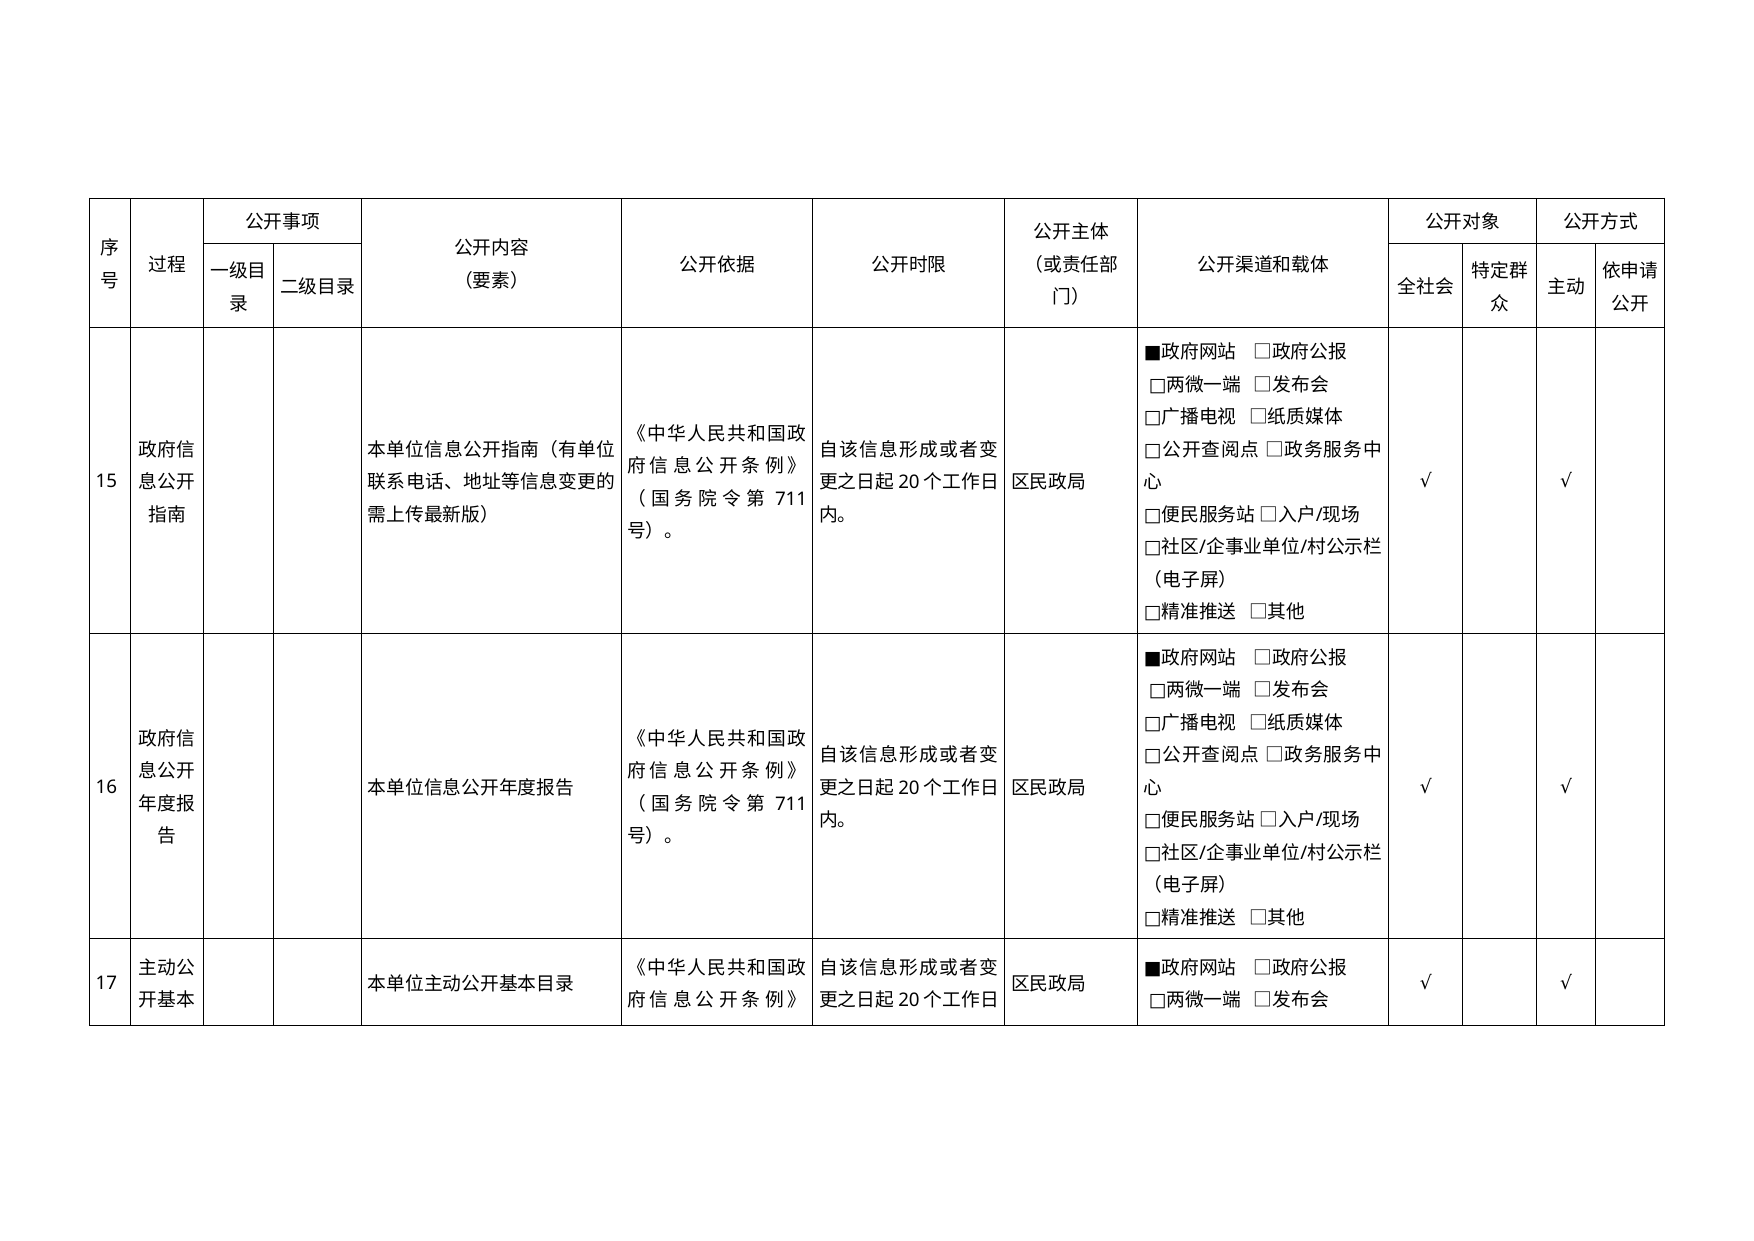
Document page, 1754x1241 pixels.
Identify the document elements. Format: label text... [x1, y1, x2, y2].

table_cell 16 [90, 634, 130, 938]
table_cell 自该信息形成或者变更之日起20个工作日内。 [813, 328, 1004, 633]
table_header 公开内容 （要素） [362, 199, 621, 327]
table_cell [1463, 634, 1536, 938]
table_cell ■政府网站 □政府公报 □两微一端 □发布会 □广播电视 □纸质媒体 □公开查阅点 □政务服务中心 □便民服务站 □入户/现场 □社区/企事业单位/村公示栏（电子屏） □精准推送 □其他 [1138, 634, 1388, 938]
table_cell [274, 939, 361, 1025]
table_cell √ [1537, 634, 1595, 938]
table_cell 主动公开基本目录 [131, 939, 203, 1025]
table_cell [1596, 939, 1664, 1025]
table_cell 二级目录 [274, 244, 361, 327]
table_cell 《中华人民共和国政府信息公开条例》（国务院令第711号）。 [622, 328, 812, 633]
table_cell √ [1389, 328, 1462, 633]
table_header 公开方式 [1537, 199, 1664, 243]
table_cell [1463, 328, 1536, 633]
table_header 过程 [131, 199, 203, 327]
table_cell 自该信息形成或者变更之日起20个工作日内。 [813, 939, 1004, 1025]
table_cell [1596, 634, 1664, 938]
table_cell 政府信息公开年度报告 [131, 634, 203, 938]
table_cell √ [1389, 939, 1462, 1025]
table_header 公开依据 [622, 199, 812, 327]
table_cell 本单位信息公开年度报告 [362, 634, 621, 938]
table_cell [1138, 939, 1388, 1025]
table_cell 《中华人民共和国政府信息公开条例》（国务院令第711号）。 [622, 634, 812, 938]
table_header 公开渠道和载体 [1138, 199, 1388, 327]
table_header 公开主体 （或责任部门） [1005, 199, 1137, 327]
table_cell 区民政局 [1005, 328, 1137, 633]
table_cell √ [1389, 634, 1462, 938]
table_cell 依申请公开 [1596, 244, 1664, 327]
table_cell [1463, 939, 1536, 1025]
table_header 公开时限 [813, 199, 1004, 327]
table_header 公开事项 [204, 199, 361, 243]
table_cell 区民政局 [1005, 634, 1137, 938]
table_cell 区民政局 [1005, 939, 1137, 1025]
table_cell 主动 [1537, 244, 1595, 327]
table_cell √ [1537, 939, 1595, 1025]
table_cell [204, 328, 273, 633]
table_cell 自该信息形成或者变更之日起20个工作日内。 [813, 634, 1004, 938]
table_cell [204, 634, 273, 938]
table_cell 本单位主动公开基本目录 [362, 939, 621, 1025]
table_cell 本单位信息公开指南（有单位联系电话、地址等信息变更的需上传最新版） [362, 328, 621, 633]
table_cell √ [1537, 328, 1595, 633]
table_cell 特定群众 [1463, 244, 1536, 327]
table_cell [274, 634, 361, 938]
table_cell 《中华人民共和国政府信息公开条例》（国务院令第711号）。 [622, 939, 812, 1025]
table_header 序号 [90, 199, 130, 327]
table_cell 15 [90, 328, 130, 633]
table_cell 政府信息公开指南 [131, 328, 203, 633]
table_cell 17 [90, 939, 130, 1025]
table_cell [274, 328, 361, 633]
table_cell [1138, 328, 1388, 633]
table_header 公开对象 [1389, 199, 1536, 243]
table_cell [204, 939, 273, 1025]
table_cell [1596, 328, 1664, 633]
table_cell 全社会 [1389, 244, 1462, 327]
table_cell 一级目录 [204, 244, 273, 327]
